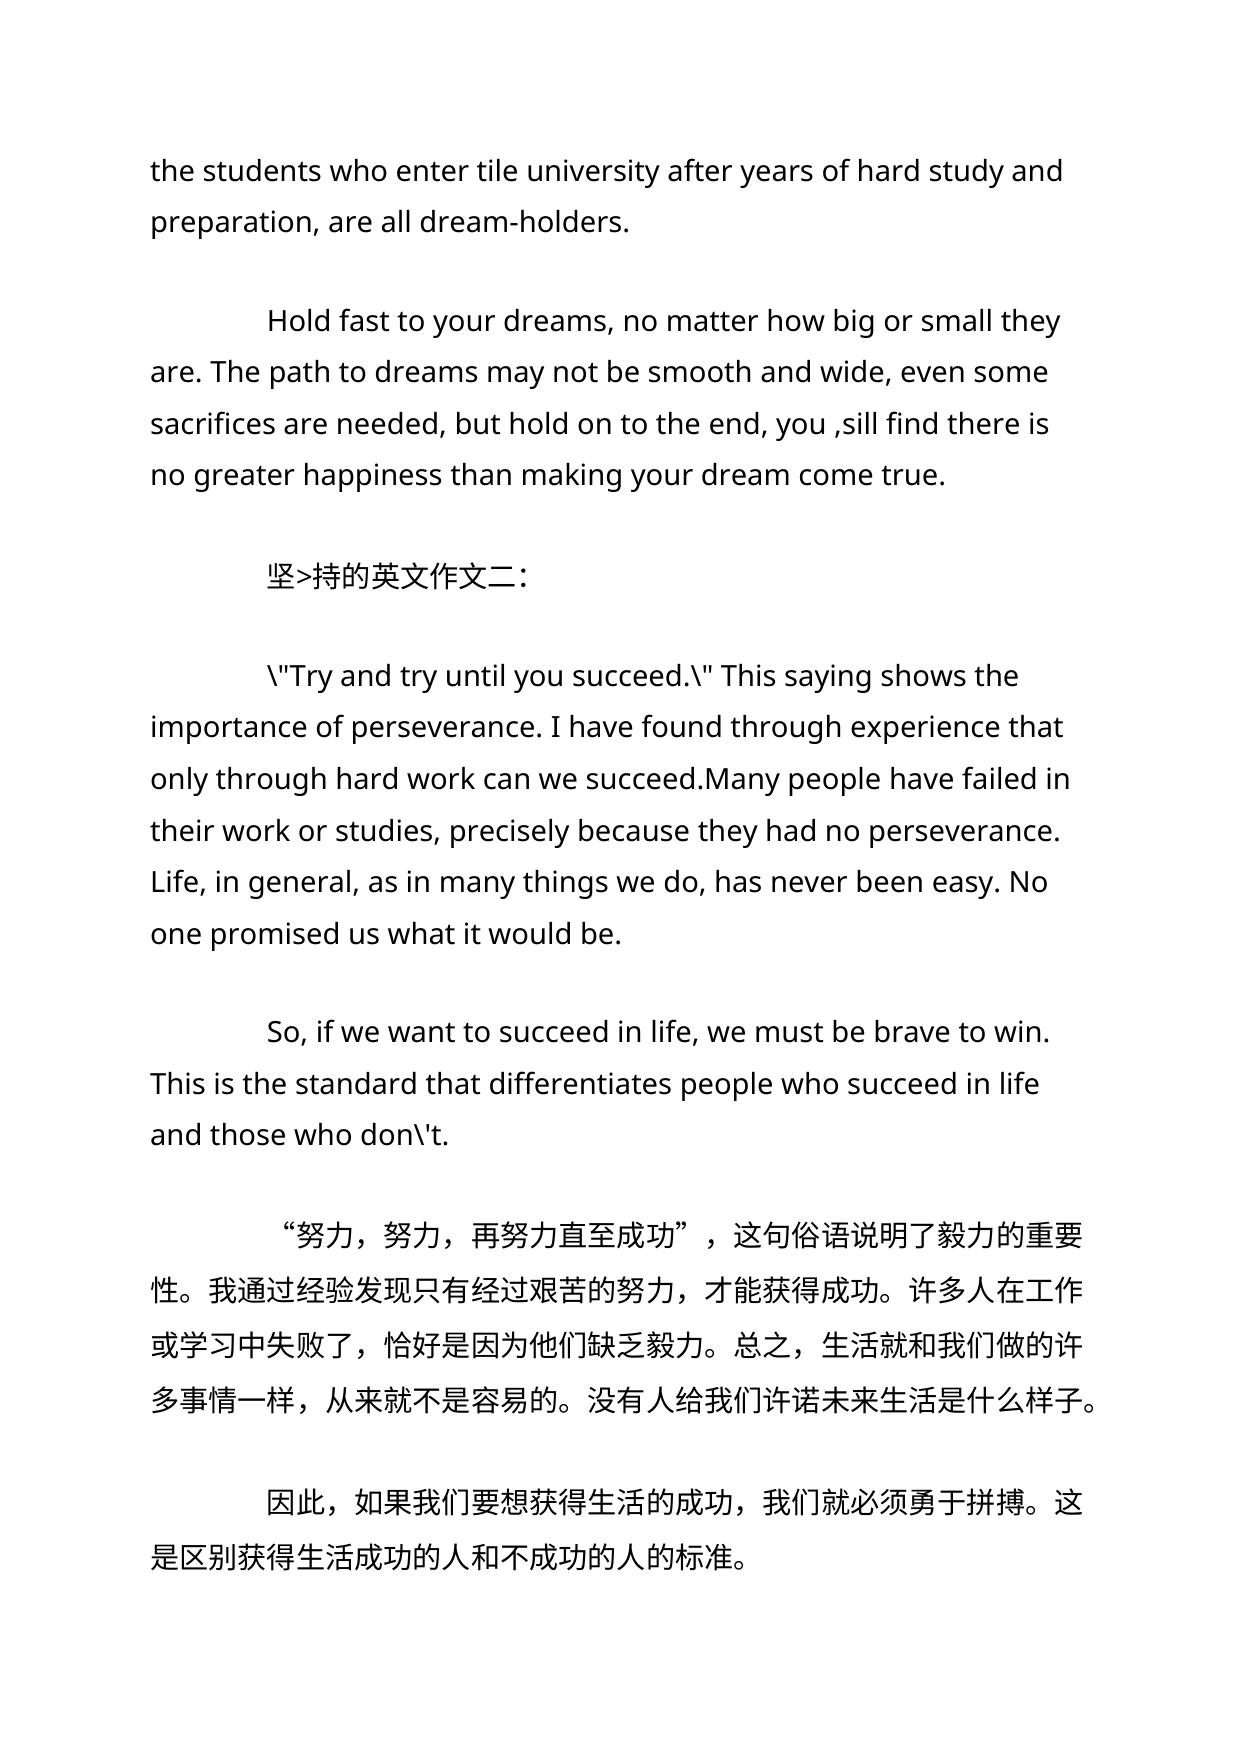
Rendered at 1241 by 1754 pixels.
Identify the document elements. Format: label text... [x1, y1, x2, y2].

text 坚>持的英文作文二： [150, 553, 1090, 596]
text Hold fast to your dreams, no matter how big or small they are. The path to dreams may not be smooth and wide, even some sacrifices are needed, but hold on to the end, you ,sill find there is no greater happiness than making your dream come true. [150, 300, 1090, 494]
text “努力，努力，再努力直至成功”，这句俗语说明了毅力的重要性。我通过经验发现只有经过艰苦的努力，才能获得成功。许多人在工作或学习中失败了，恰好是因为他们缺乏毅力。总之，生活就和我们做的许多事情一样，从来就不是容易的。没有人给我们许诺未来生活是什么样子。 [150, 1213, 1090, 1420]
text 因此，如果我们要想获得生活的成功，我们就必须勇于拼搏。这是区别获得生活成功的人和不成功的人的标准。 [150, 1479, 1090, 1577]
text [150, 150, 1090, 241]
text \"Try and try until you succeed.\" This saying shows the importance of perseverance. I have found through experience that only through hard work can we succeed.Many people have failed in their work or studies, precisely because they had no perseverance. Life, in general, as in many things we do, has never been easy. No one promised us what it would be. [150, 655, 1090, 953]
text So, if we want to succeed in life, we must be brave to win. This is the standard that differentiates people who succeed in life and those who don\'t. [150, 1011, 1090, 1154]
